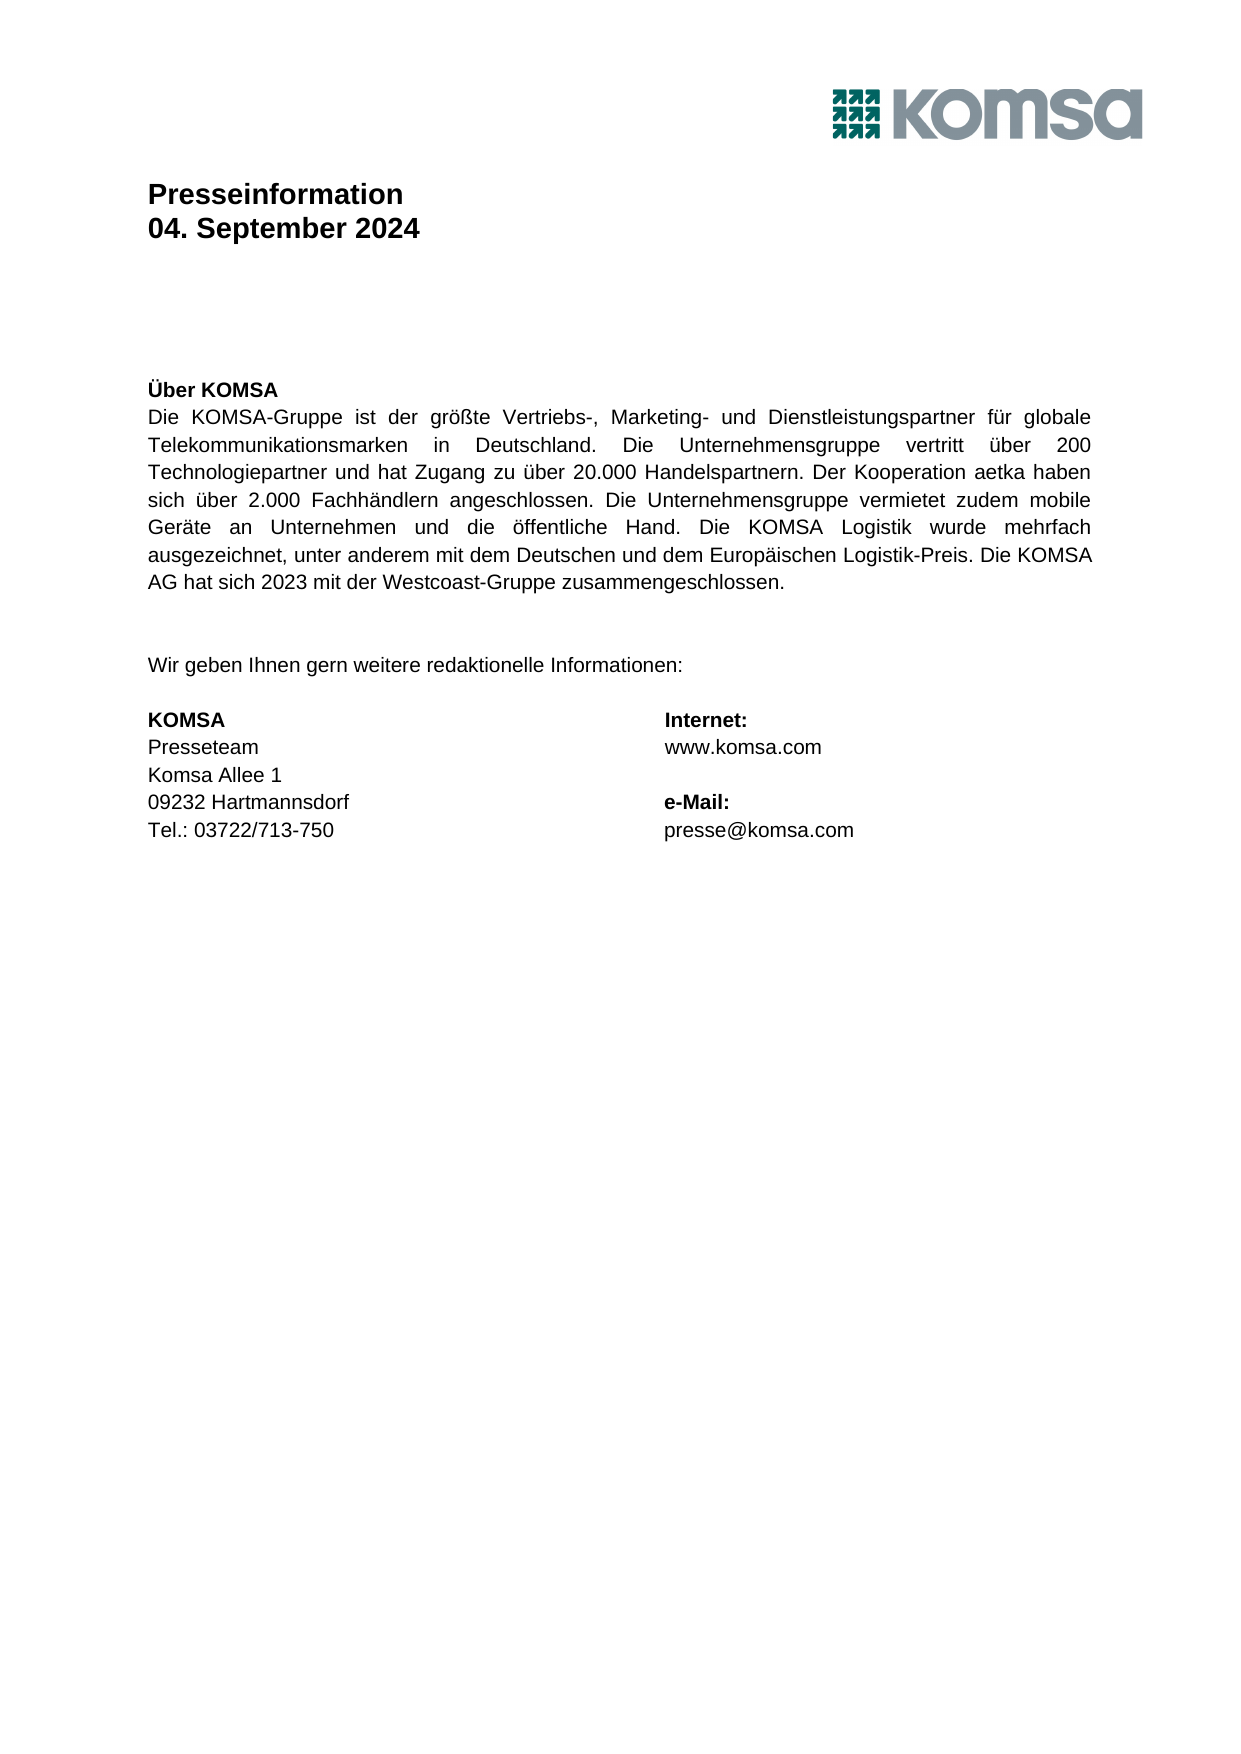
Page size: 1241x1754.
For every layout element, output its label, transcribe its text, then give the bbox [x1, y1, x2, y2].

picture [832, 89, 1143, 146]
text Wir geben Ihnen gern weitere redaktionelle Informationen: [148, 652, 1092, 676]
text 09232 Hartmannsdorf e-Mail: Tel.: 03722/713-750 presse@komsa.com [148, 790, 1092, 841]
text KOMSA Internet: Presseteam www.komsa.com [148, 707, 1092, 759]
text Die KOMSA-Gruppe ist der größte Vertriebs-, Marketing- und Dienstleistungspartner für globale Telekommunikationsmarken in Deutschland. Die Unternehmensgruppe vertritt über 200 Technologiepartner und hat Zugang zu über 20.000 Handelspartnern. Der Kooperation aetka haben sich über 2.000 Fachhändlern angeschlossen. Die Unternehmensgruppe vermietet zudem mobile Geräte an Unternehmen und die öffentliche Hand. Die KOMSA Logistik wurde mehrfach ausgezeichnet, unter anderem mit dem Deutschen und dem Europäischen Logistik-Preis. Die KOMSA AG hat sich 2023 mit der Westcoast-Gruppe zusammengeschlossen. [148, 405, 1092, 594]
text Über KOMSA [148, 377, 1092, 401]
text Komsa Allee 1 [148, 762, 1092, 786]
